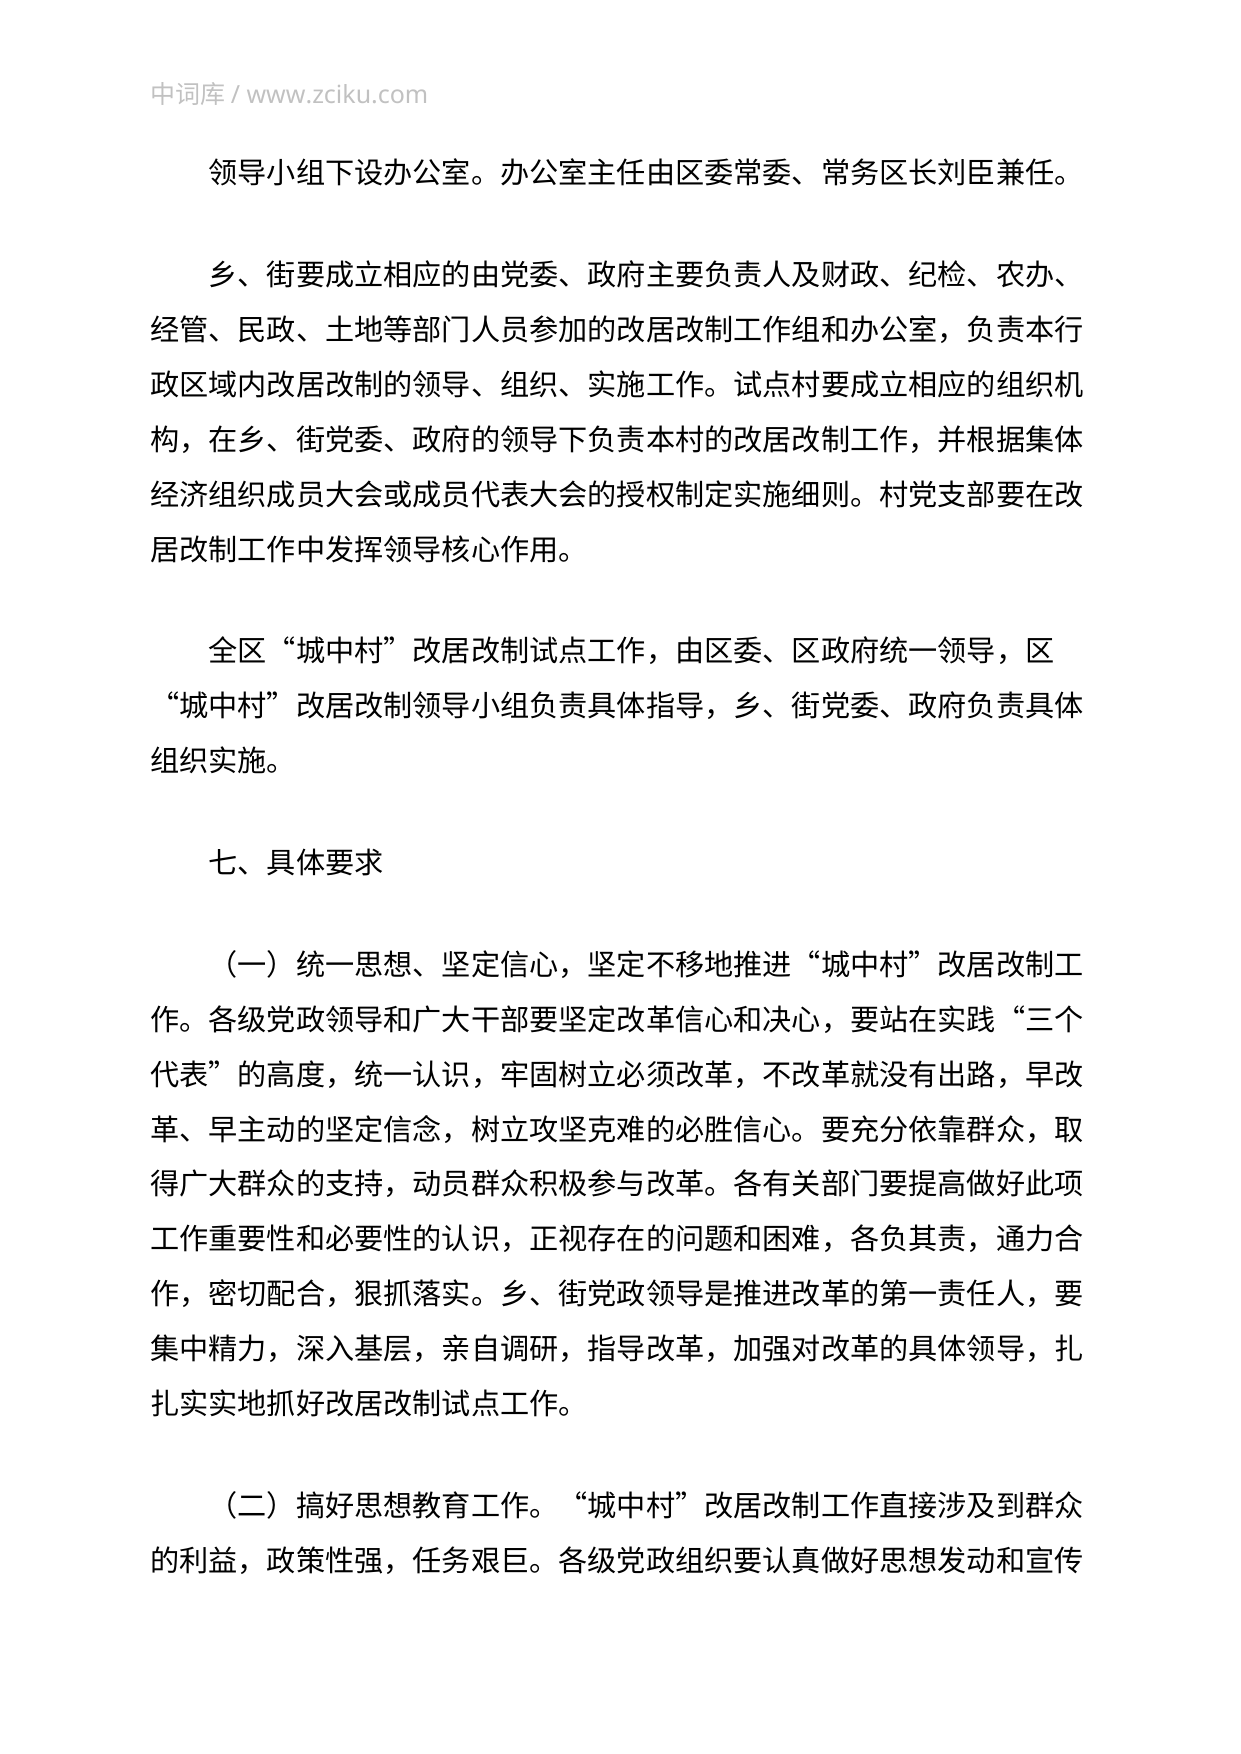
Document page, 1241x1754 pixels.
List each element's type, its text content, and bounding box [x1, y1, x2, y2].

text （一）统一思想、坚定信心，坚定不移地推进“城中村”改居改制工作。各级党政领导和广大干部要坚定改革信心和决心，要站在实践“三个代表”的高度，统一认识，牢固树立必须改革，不改革就没有出路，早改革、早主动的坚定信念，树立攻坚克难的必胜信心。要充分依靠群众，取得广大群众的支持，动员群众积极参与改革。各有关部门要提高做好此项工作重要性和必要性的认识，正视存在的问题和困难，各负其责，通力合作，密切配合，狠抓落实。乡、街党政领导是推进改革的第一责任人，要集中精力，深入基层，亲自调研，指导改革，加强对改革的具体领导，扎扎实实地抓好改居改制试点工作。 [150, 941, 1090, 1423]
text 领导小组下设办公室。办公室主任由区委常委、常务区长刘臣兼任。 [150, 150, 1090, 192]
text 七、具体要求 [150, 839, 1090, 882]
text 乡、街要成立相应的由党委、政府主要负责人及财政、纪检、农办、经管、民政、土地等部门人员参加的改居改制工作组和办公室，负责本行政区域内改居改制的领导、组织、实施工作。试点村要成立相应的组织机构，在乡、街党委、政府的领导下负责本村的改居改制工作，并根据集体经济组织成员大会或成员代表大会的授权制定实施细则。村党支部要在改居改制工作中发挥领导核心作用。 [150, 252, 1090, 568]
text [150, 1482, 1090, 1579]
text 全区“城中村”改居改制试点工作，由区委、区政府统一领导，区“城中村”改居改制领导小组负责具体指导，乡、街党委、政府负责具体组织实施。 [150, 628, 1090, 780]
